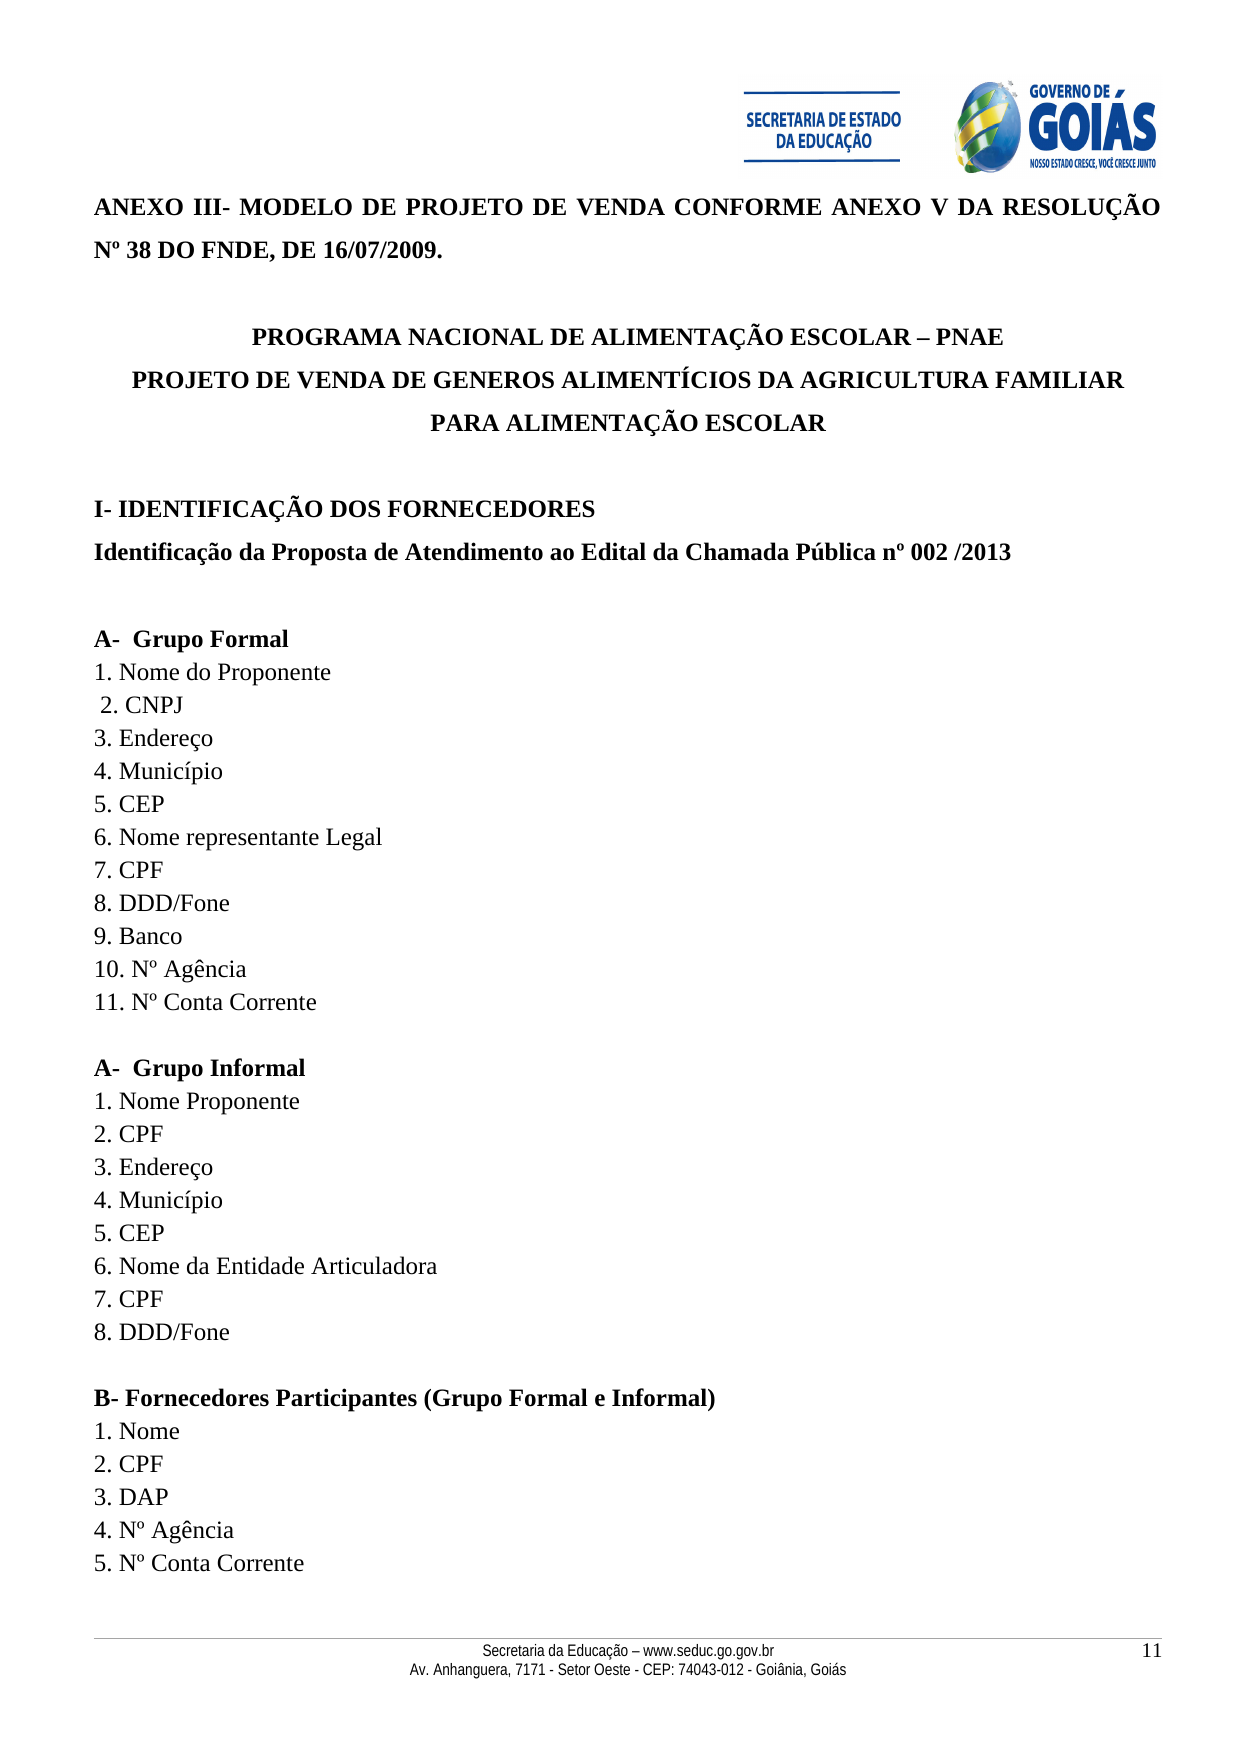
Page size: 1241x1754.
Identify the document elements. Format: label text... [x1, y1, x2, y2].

text 8. DDD/Fone [94, 888, 1162, 917]
text I- IDENTIFICAÇÃO DOS FORNECEDORES [94, 494, 1162, 523]
text 4. Nº Agência [94, 1515, 1162, 1544]
text 8. DDD/Fone [94, 1317, 1162, 1346]
text A- Grupo Informal [94, 1053, 1162, 1082]
text 6. Nome representante Legal [94, 822, 1162, 851]
text B- Fornecedores Participantes (Grupo Formal e Informal) [94, 1383, 1162, 1412]
text 3. DAP [94, 1482, 1162, 1511]
text 11. Nº Conta Corrente [94, 987, 1162, 1016]
text 5. Nº Conta Corrente [94, 1548, 1162, 1577]
text 6. Nome da Entidade Articuladora [94, 1251, 1162, 1280]
text 2. CPF [94, 1449, 1162, 1478]
text PROGRAMA NACIONAL DE ALIMENTAÇÃO ESCOLAR – PNAE [94, 322, 1162, 351]
text 3. Endereço [94, 1152, 1162, 1181]
text A- Grupo Formal [94, 624, 1162, 652]
text 4. Município [94, 1185, 1162, 1214]
text 9. Banco [94, 921, 1162, 950]
text 3. Endereço [94, 723, 1162, 752]
text 1. Nome Proponente [94, 1086, 1162, 1115]
text Identificação da Proposta de Atendimento ao Edital da Chamada Pública nº 002 /2013 [94, 537, 1162, 566]
text 1. Nome [94, 1416, 1162, 1445]
text 5. CEP [94, 789, 1162, 818]
text 1. Nome do Proponente [94, 657, 1162, 686]
text PROJETO DE VENDA DE GENEROS ALIMENTÍCIOS DA AGRICULTURA FAMILIAR PARA ALIMENTAÇÃO ESCOLAR [94, 365, 1162, 437]
text 2. CPF [94, 1119, 1162, 1148]
text 7. CPF [94, 855, 1162, 884]
text 10. Nº Agência [94, 954, 1162, 983]
text ANEXO III- MODELO DE PROJETO DE VENDA CONFORME ANEXO V DA RESOLUÇÃO Nº 38 DO FNDE, DE 16/07/2009. [94, 192, 1162, 264]
text 5. CEP [94, 1218, 1162, 1247]
picture [738, 74, 1163, 179]
text 7. CPF [94, 1284, 1162, 1313]
text 4. Município [94, 756, 1162, 784]
text 2. CNPJ [94, 690, 1162, 718]
